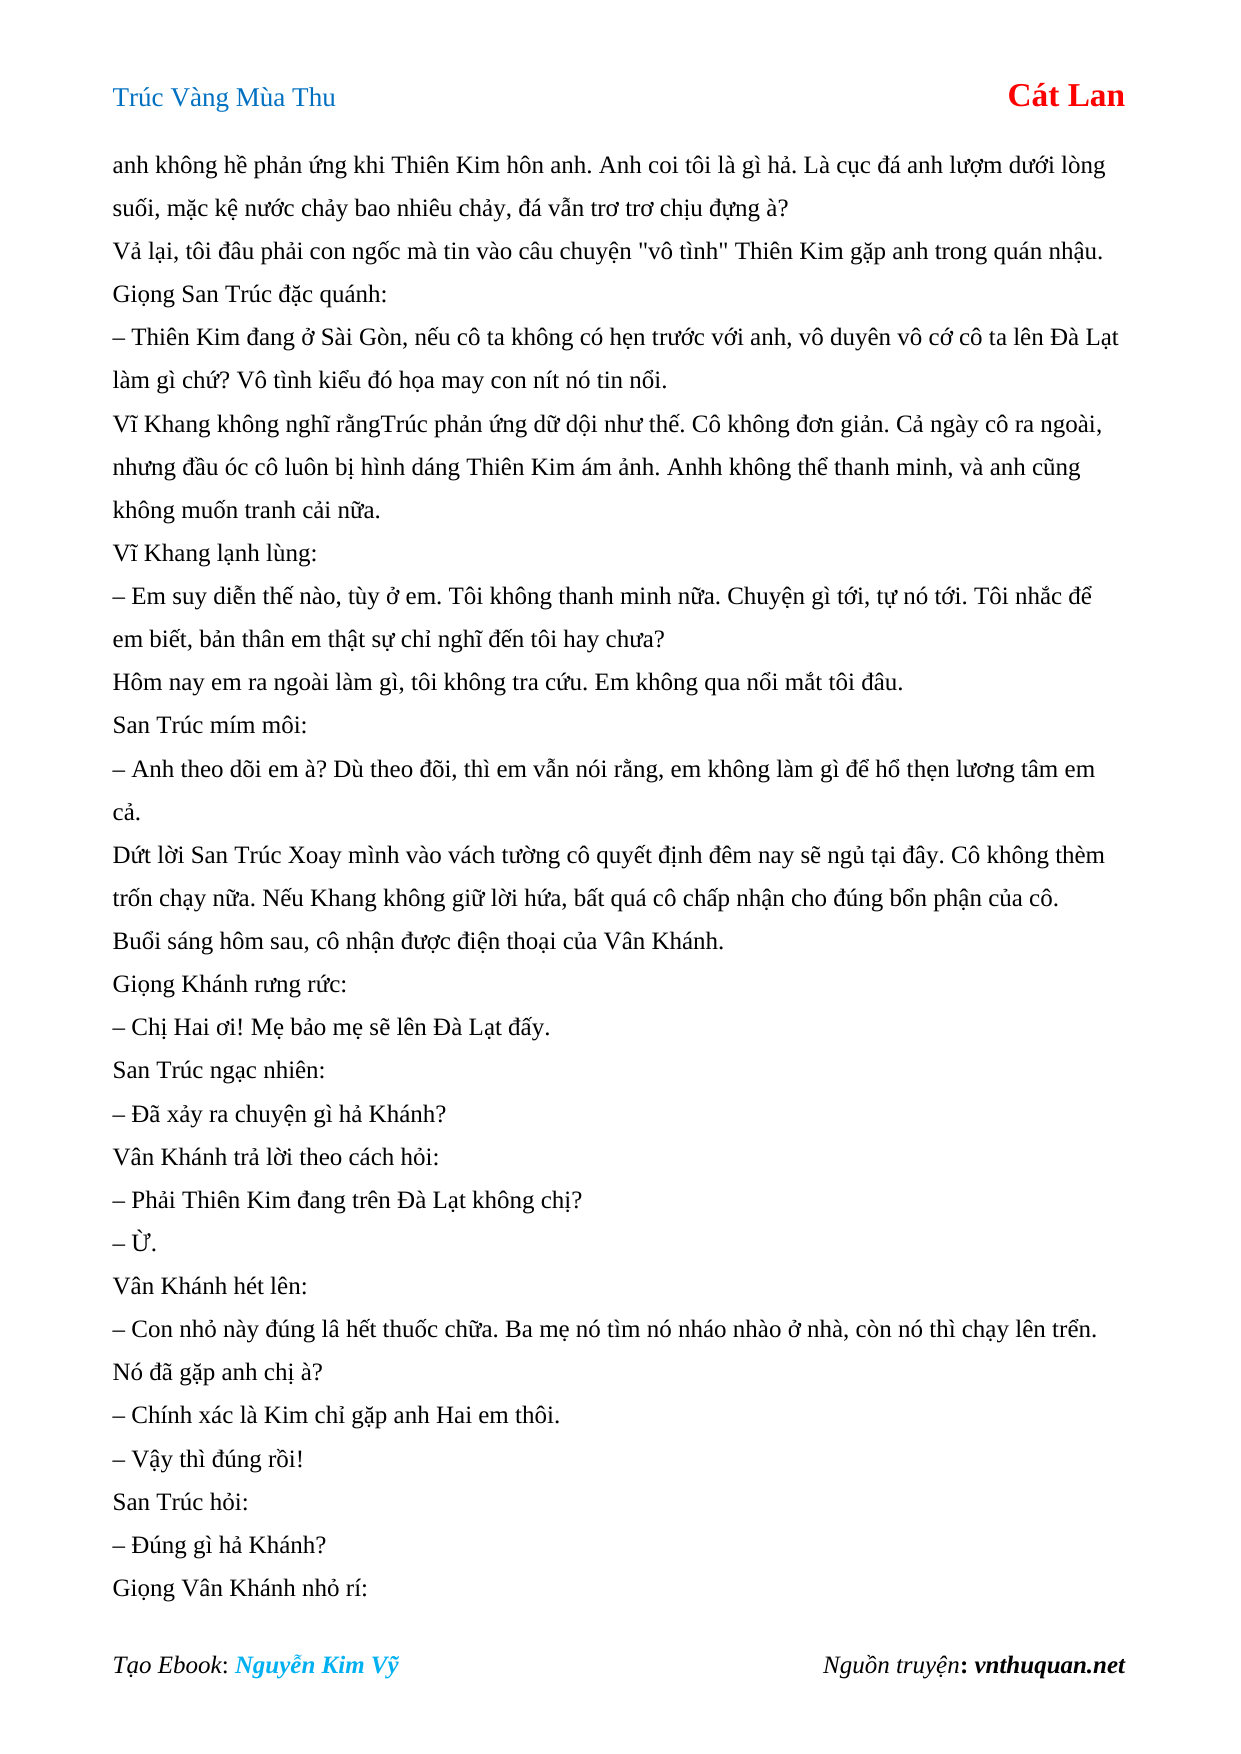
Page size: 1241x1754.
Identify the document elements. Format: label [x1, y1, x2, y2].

text [112, 150, 1128, 1602]
